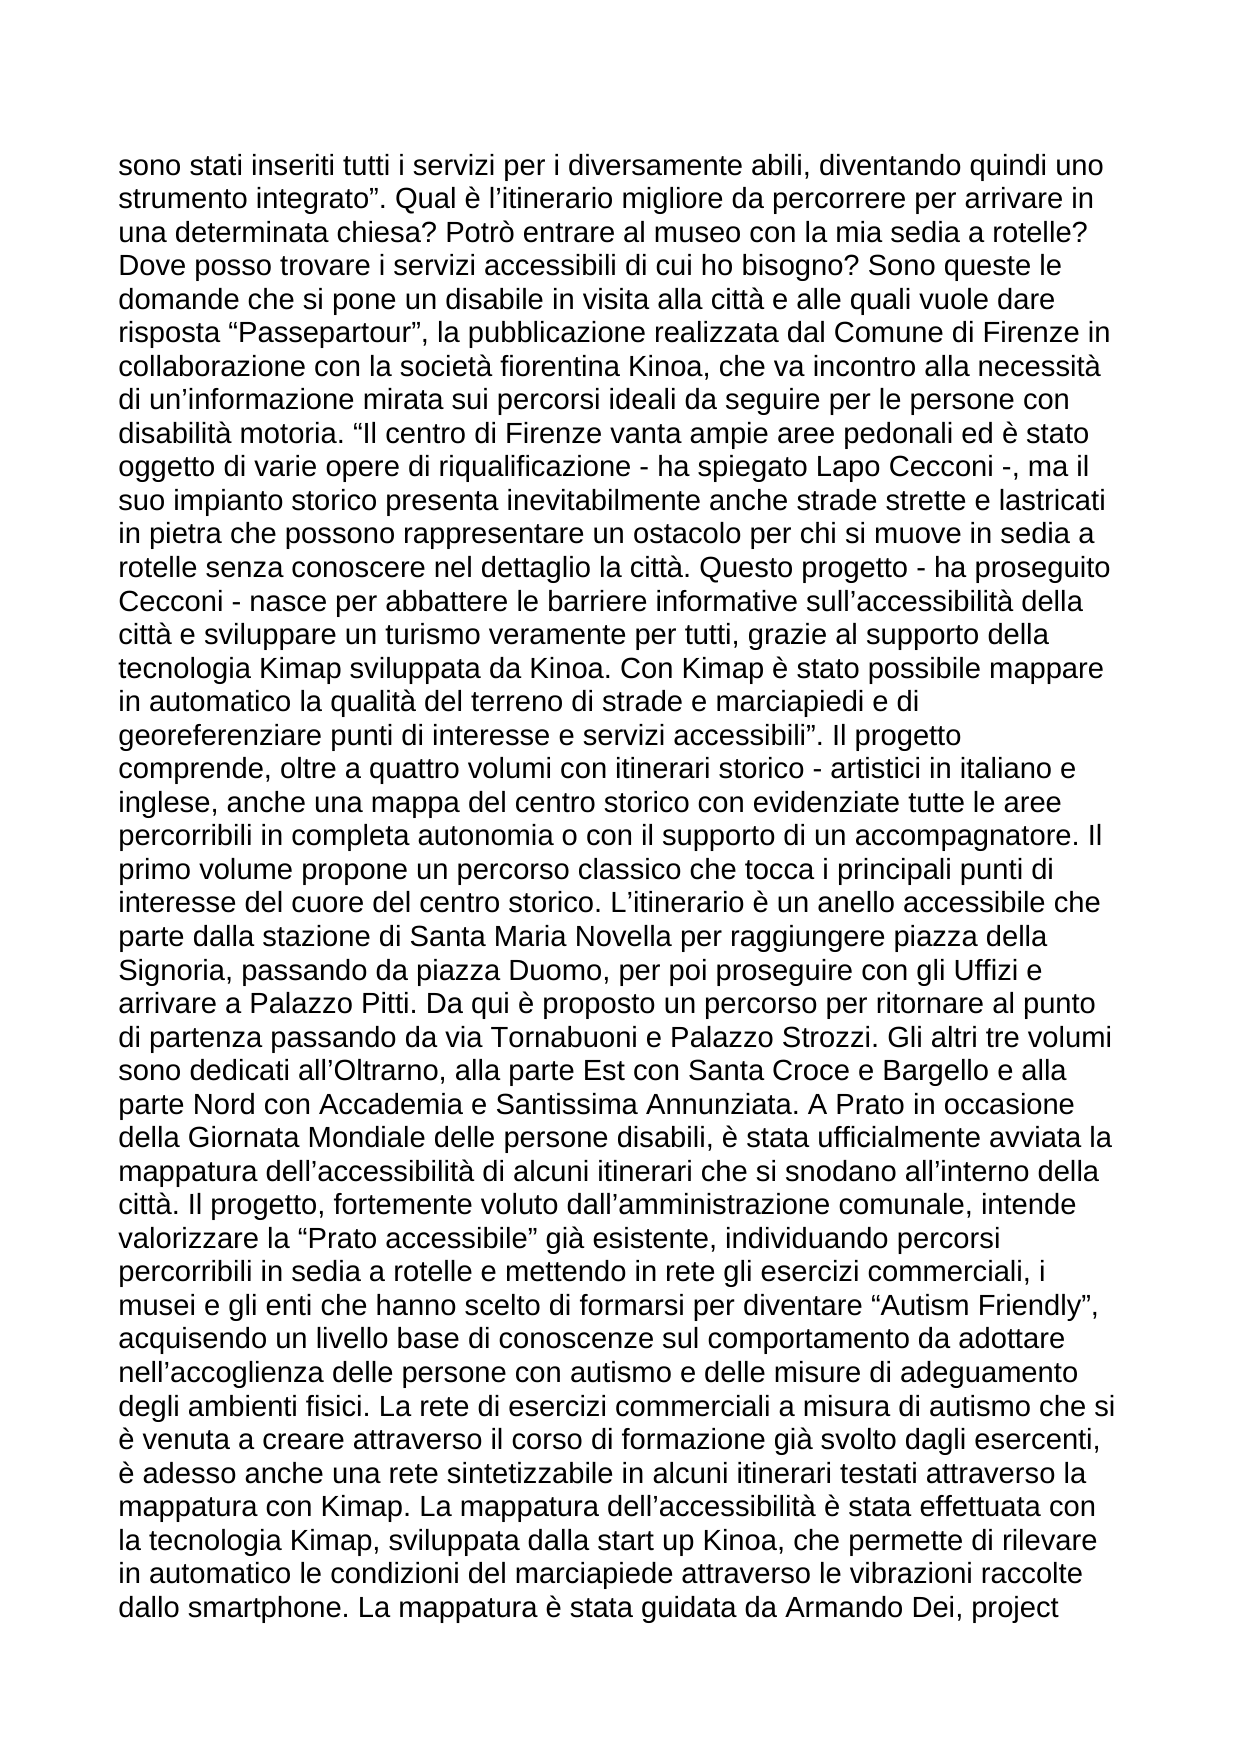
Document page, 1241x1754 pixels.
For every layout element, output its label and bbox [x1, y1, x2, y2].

text [118, 148, 1122, 1623]
